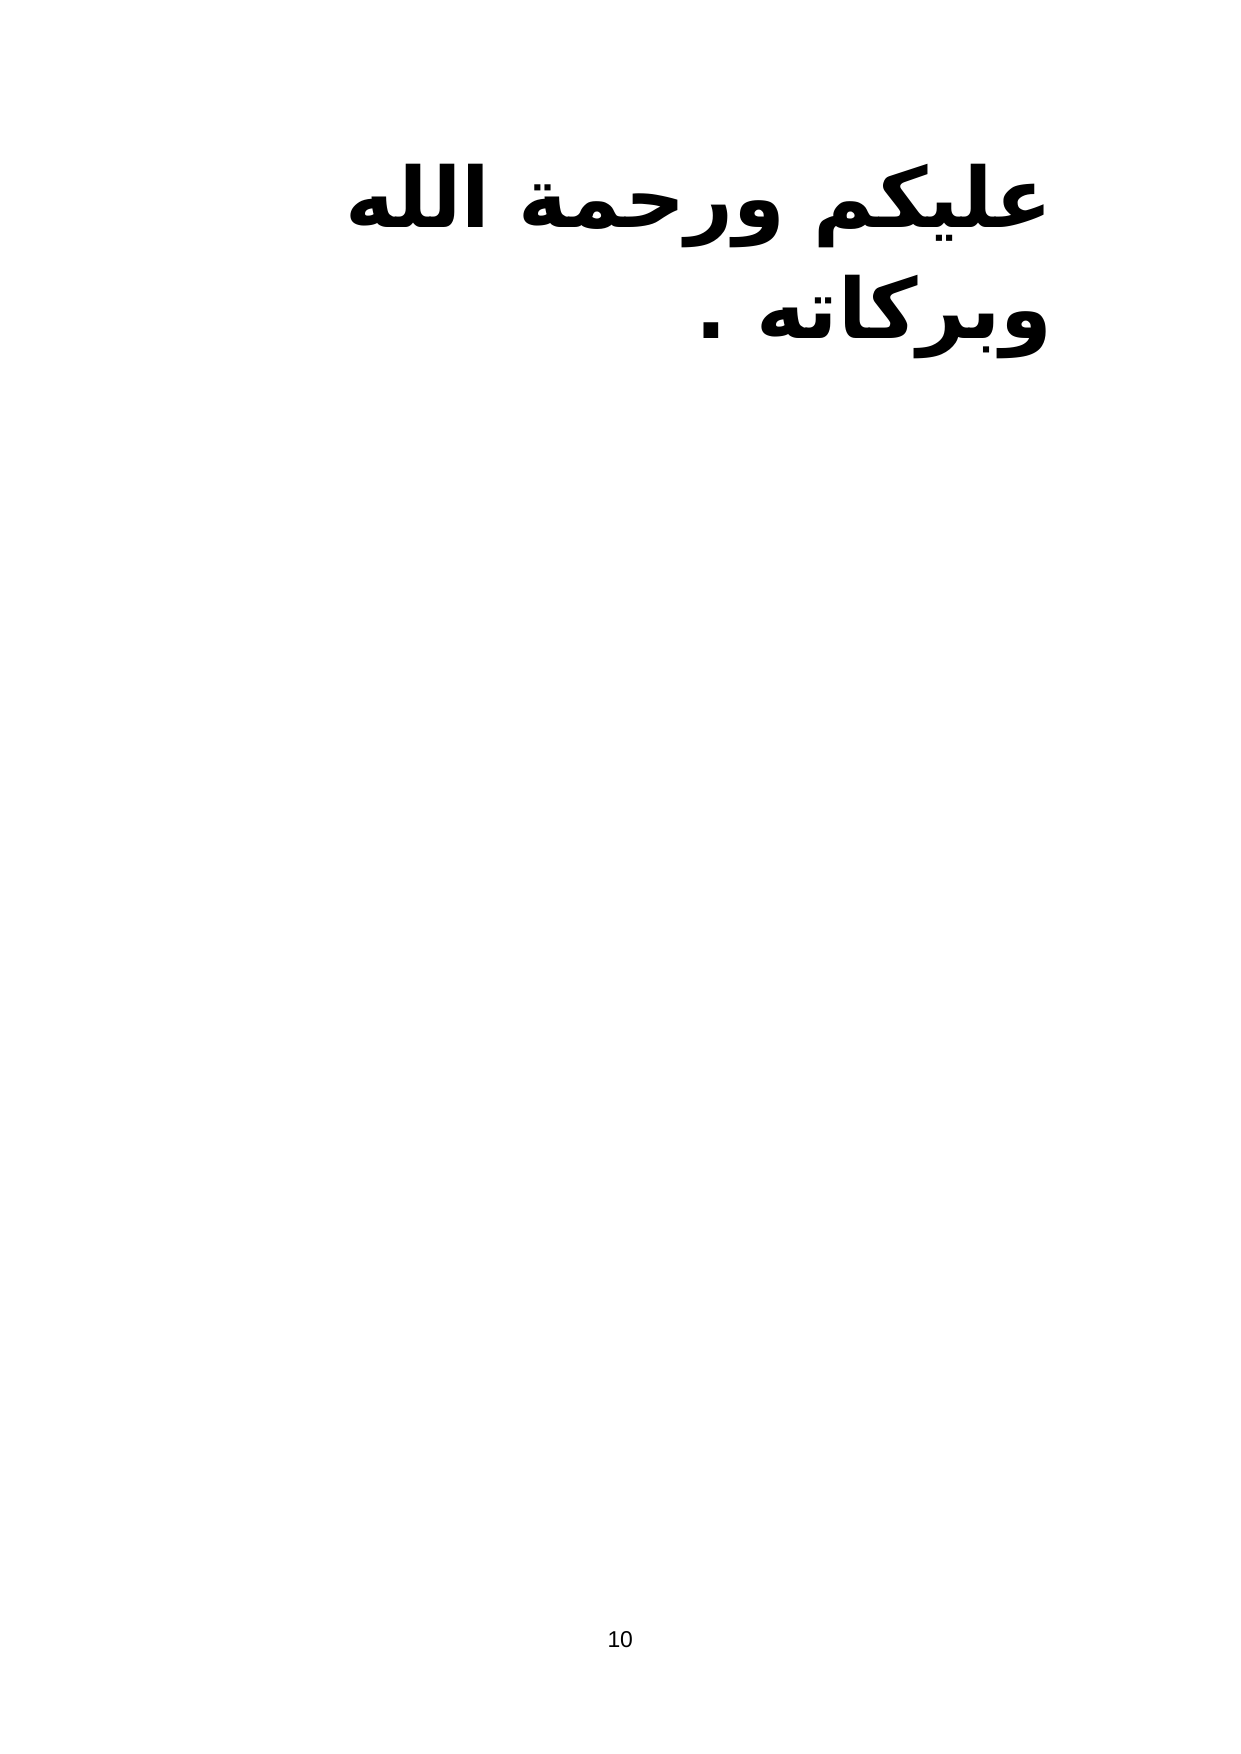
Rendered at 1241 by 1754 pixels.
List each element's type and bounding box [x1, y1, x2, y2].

text [187, 150, 1053, 358]
